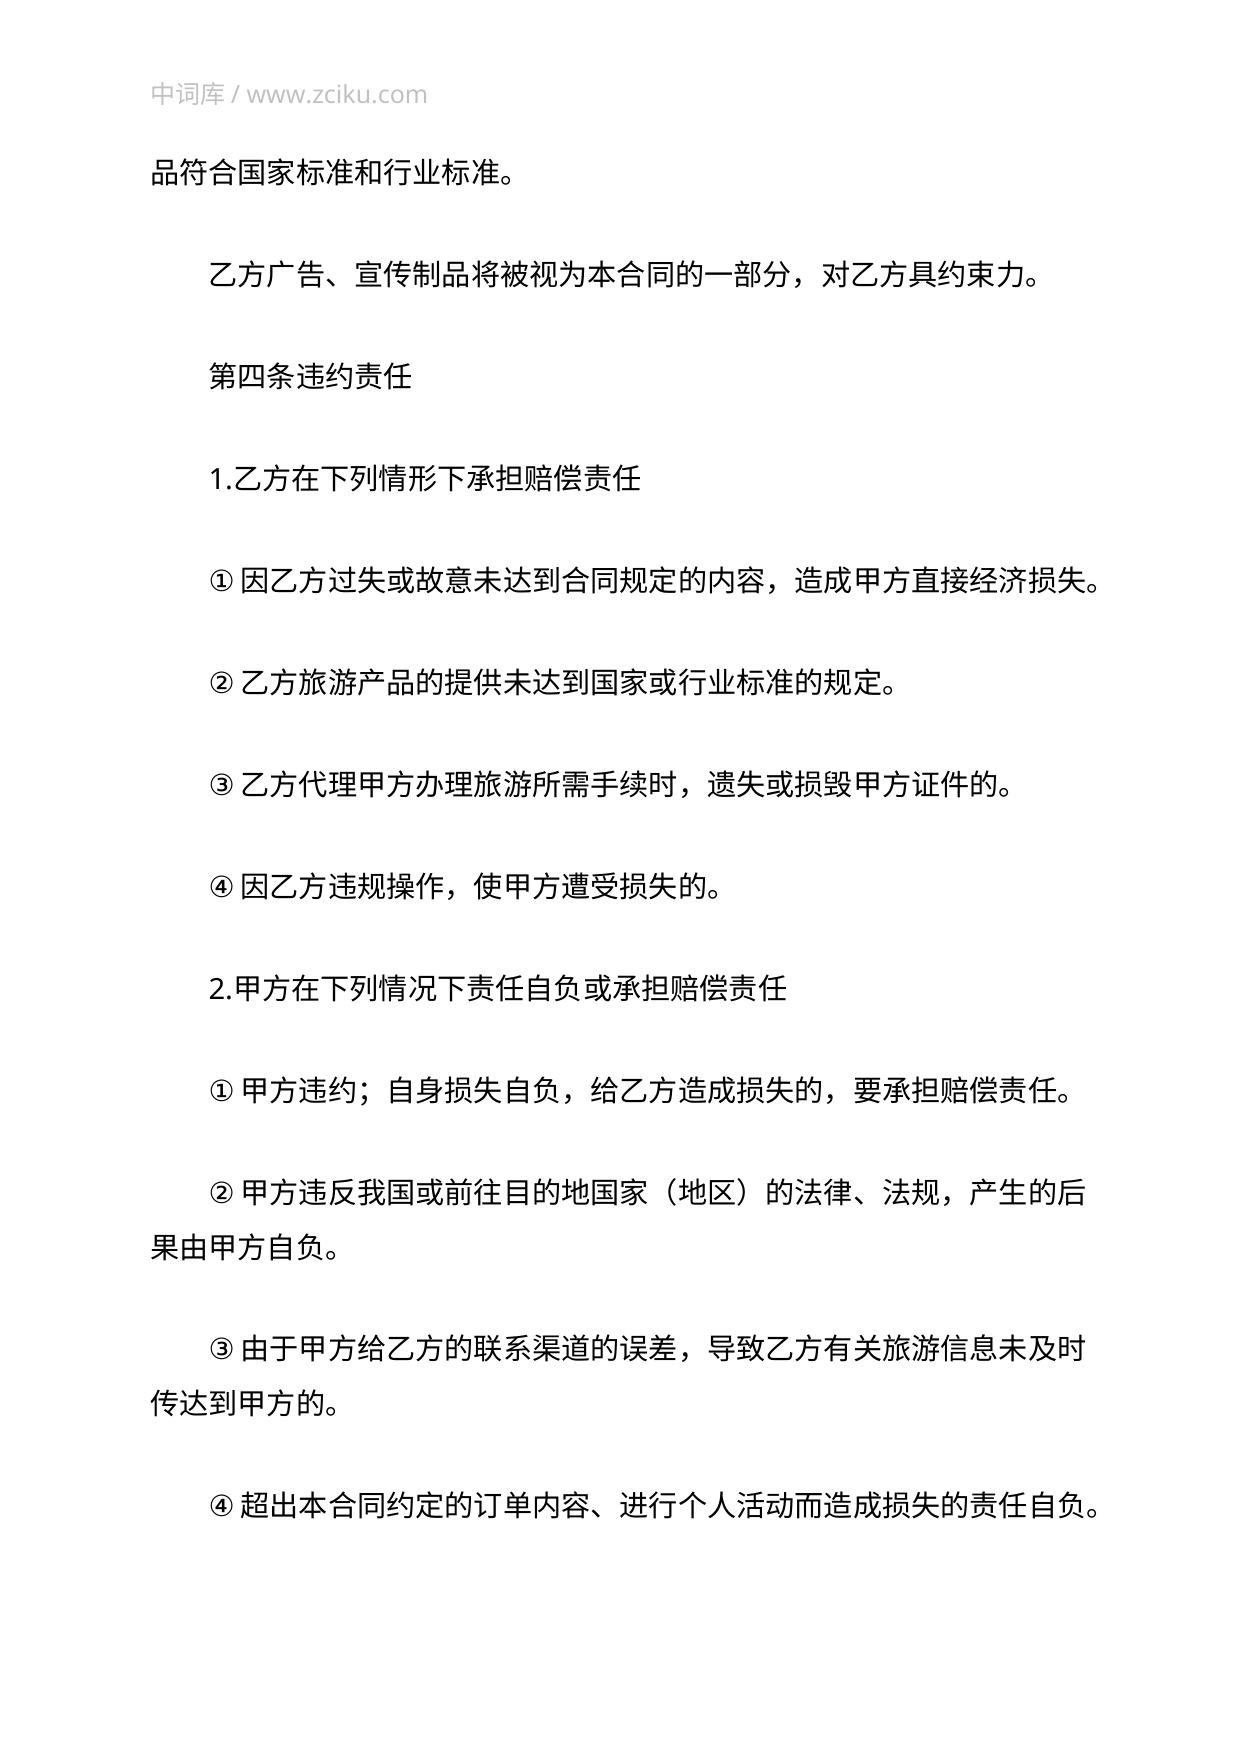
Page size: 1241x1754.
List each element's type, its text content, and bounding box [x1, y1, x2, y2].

text ①甲方违约；自身损失自负，给乙方造成损失的，要承担赔偿责任。 [150, 1067, 1090, 1109]
text ②甲方违反我国或前往目的地国家（地区）的法律、法规，产生的后果由甲方自负。 [150, 1169, 1090, 1266]
text ③乙方代理甲方办理旅游所需手续时，遗失或损毁甲方证件的。 [150, 761, 1090, 804]
text ①因乙方过失或故意未达到合同规定的内容，造成甲方直接经济损失。 [150, 557, 1090, 600]
text 第四条违约责任 [150, 353, 1090, 396]
text ④因乙方违规操作，使甲方遭受损失的。 [150, 863, 1090, 906]
text ③由于甲方给乙方的联系渠道的误差，导致乙方有关旅游信息未及时传达到甲方的。 [150, 1326, 1090, 1423]
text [150, 150, 1090, 192]
text 1.乙方在下列情形下承担赔偿责任 [150, 455, 1090, 498]
text 2.甲方在下列情况下责任自负或承担赔偿责任 [150, 965, 1090, 1008]
text 乙方广告、宣传制品将被视为本合同的一部分，对乙方具约束力。 [150, 252, 1090, 294]
text ④超出本合同约定的订单内容、进行个人活动而造成损失的责任自负。 [150, 1483, 1090, 1525]
text ②乙方旅游产品的提供未达到国家或行业标准的规定。 [150, 659, 1090, 702]
